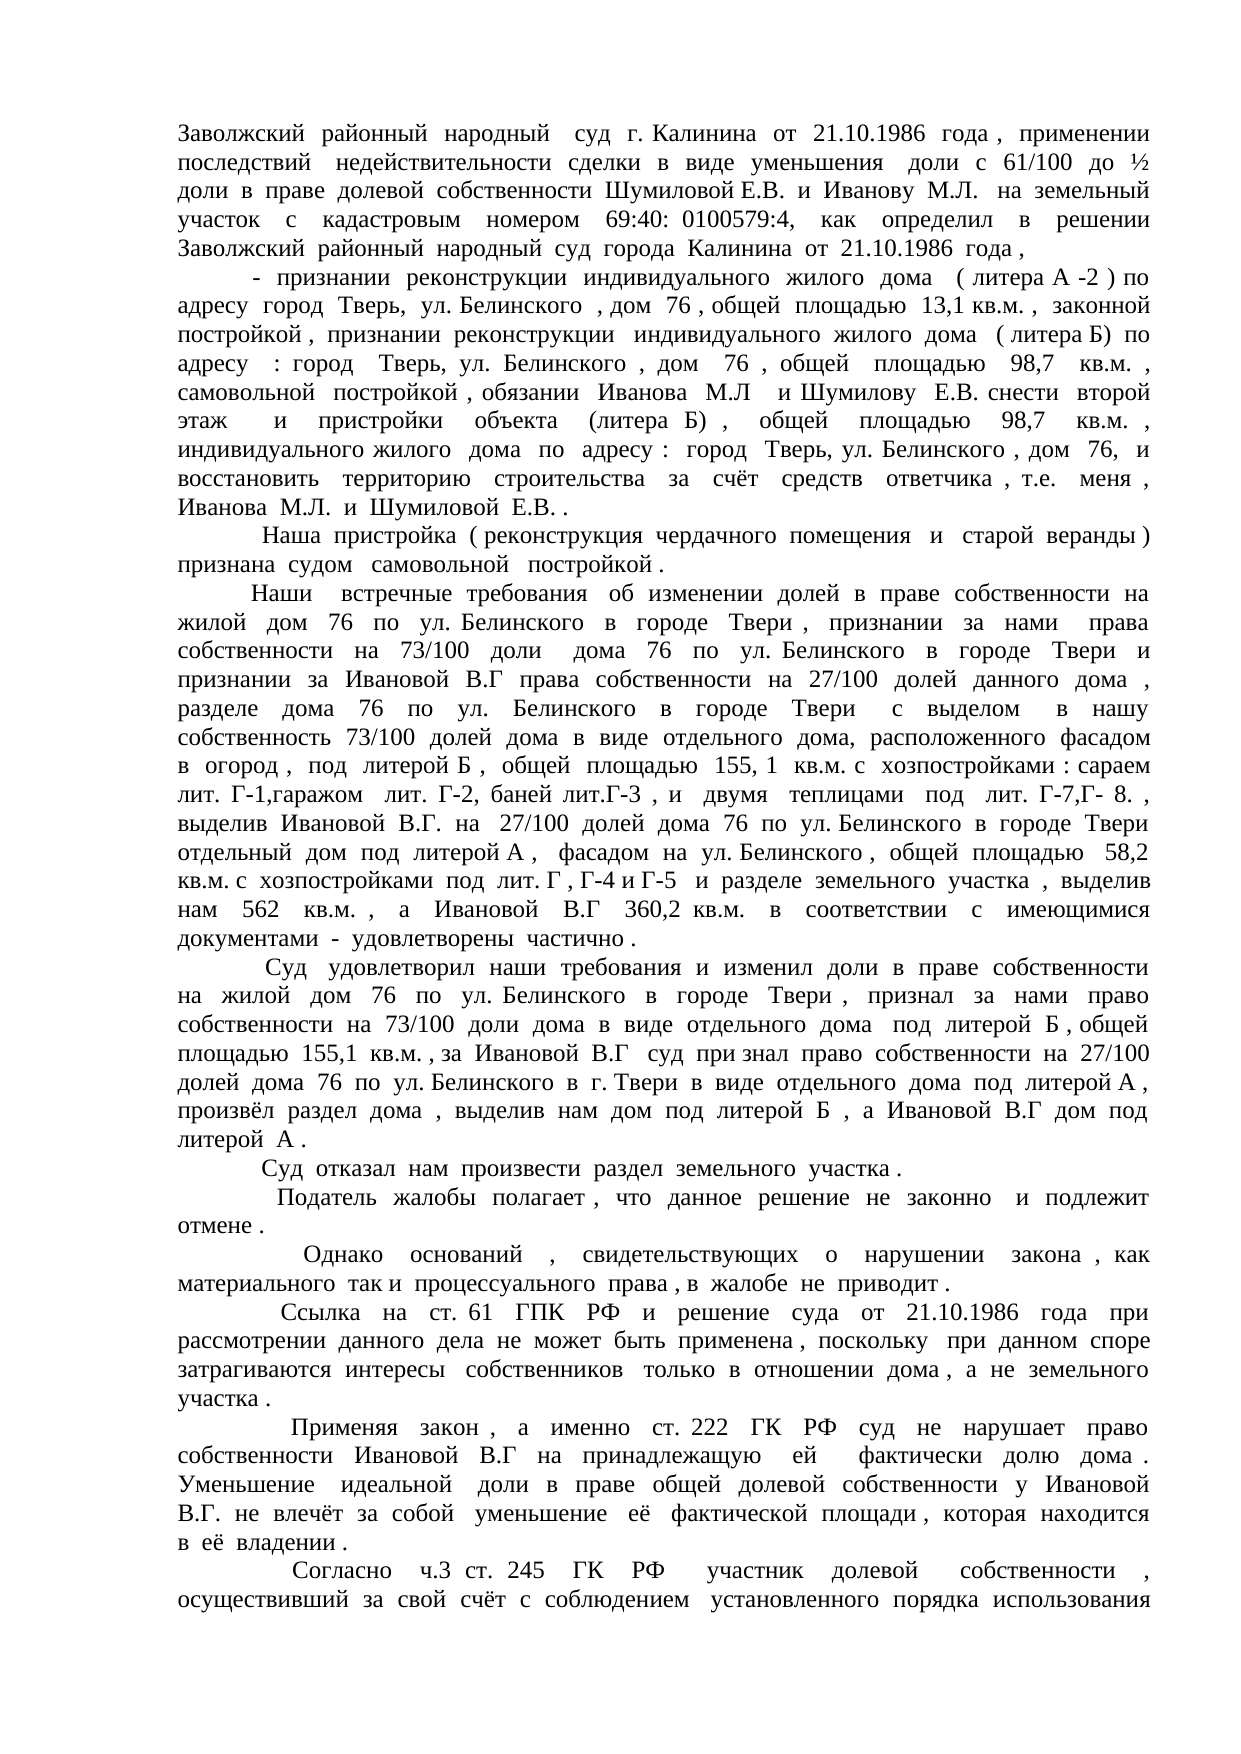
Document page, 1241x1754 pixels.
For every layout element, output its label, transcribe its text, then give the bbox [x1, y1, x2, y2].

text Суд отказал нам произвести раздел земельного участка . [177, 1153, 1152, 1182]
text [177, 118, 1152, 262]
text Однако оснований , свидетельствующих о нарушении закона , как материального так и процессуального права , в жалобе не приводит . [177, 1239, 1152, 1297]
text Применяя закон , а именно ст. 222 ГК РФ суд не нарушает право собственности Ивановой В.Г на принадлежащую ей фактически долю дома . Уменьшение идеальной доли в праве общей долевой собственности у Ивановой В.Г. не влечёт за собой уменьшение её фактической площади , которая находится в её владении . [177, 1412, 1152, 1556]
text Наша пристройка ( реконструкция чердачного помещения и старой веранды ) признана судом самовольной постройкой . [177, 521, 1152, 578]
text - признании реконструкции индивидуального жилого дома ( литера А -2 ) по адресу город Тверь, ул. Белинского , дом 76 , общей площадью 13,1 кв.м. , законной постройкой , признании реконструкции индивидуального жилого дома ( литера Б) по адресу : город Тверь, ул. Белинского , дом 76 , общей площадью 98,7 кв.м. , самовольной постройкой , обязании Иванова М.Л и Шумилову Е.В. снести второй этаж и пристройки объекта (литера Б) , общей площадью 98,7 кв.м. , индивидуального жилого дома по адресу : город Тверь, ул. Белинского , дом 76, и восстановить территорию строительства за счёт средств ответчика , т.е. меня , Иванова М.Л. и Шумиловой Е.В. . [177, 262, 1152, 521]
text Податель жалобы полагает , что данное решение не законно и подлежит отмене . [177, 1182, 1152, 1239]
text Суд удовлетворил наши требования и изменил доли в праве собственности на жилой дом 76 по ул. Белинского в городе Твери , признал за нами право собственности на 73/100 доли дома в виде отдельного дома под литерой Б , общей площадью 155,1 кв.м. , за Ивановой В.Г суд при знал право собственности на 27/100 долей дома 76 по ул. Белинского в г. Твери в виде отдельного дома под литерой А , произвёл раздел дома , выделив нам дом под литерой Б , а Ивановой В.Г дом под литерой А . [177, 952, 1152, 1153]
text Ссылка на ст. 61 ГПК РФ и решение суда от 21.10.1986 года при рассмотрении данного дела не может быть применена , поскольку при данном споре затрагиваются интересы собственников только в отношении дома , а не земельного участка . [177, 1297, 1152, 1412]
text Наши встречные требования об изменении долей в праве собственности на жилой дом 76 по ул. Белинского в городе Твери , признании за нами права собственности на 73/100 доли дома 76 по ул. Белинского в городе Твери и признании за Ивановой В.Г права собственности на 27/100 долей данного дома , разделе дома 76 по ул. Белинского в городе Твери с выделом в нашу собственность 73/100 долей дома в виде отдельного дома, расположенного фасадом в огород , под литерой Б , общей площадью 155, 1 кв.м. с хозпостройками : сараем лит. Г-1,гаражом лит. Г-2, баней лит.Г-3 , и двумя теплицами под лит. Г-7,Г- 8. , выделив Ивановой В.Г. на 27/100 долей дома 76 по ул. Белинского в городе Твери отдельный дом под литерой А , фасадом на ул. Белинского , общей площадью 58,2 кв.м. с хозпостройками под лит. Г , Г-4 и Г-5 и разделе земельного участка , выделив нам 562 кв.м. , а Ивановой В.Г 360,2 кв.м. в соответствии с имеющимися документами - удовлетворены частично . [177, 578, 1152, 952]
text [177, 1556, 1152, 1613]
